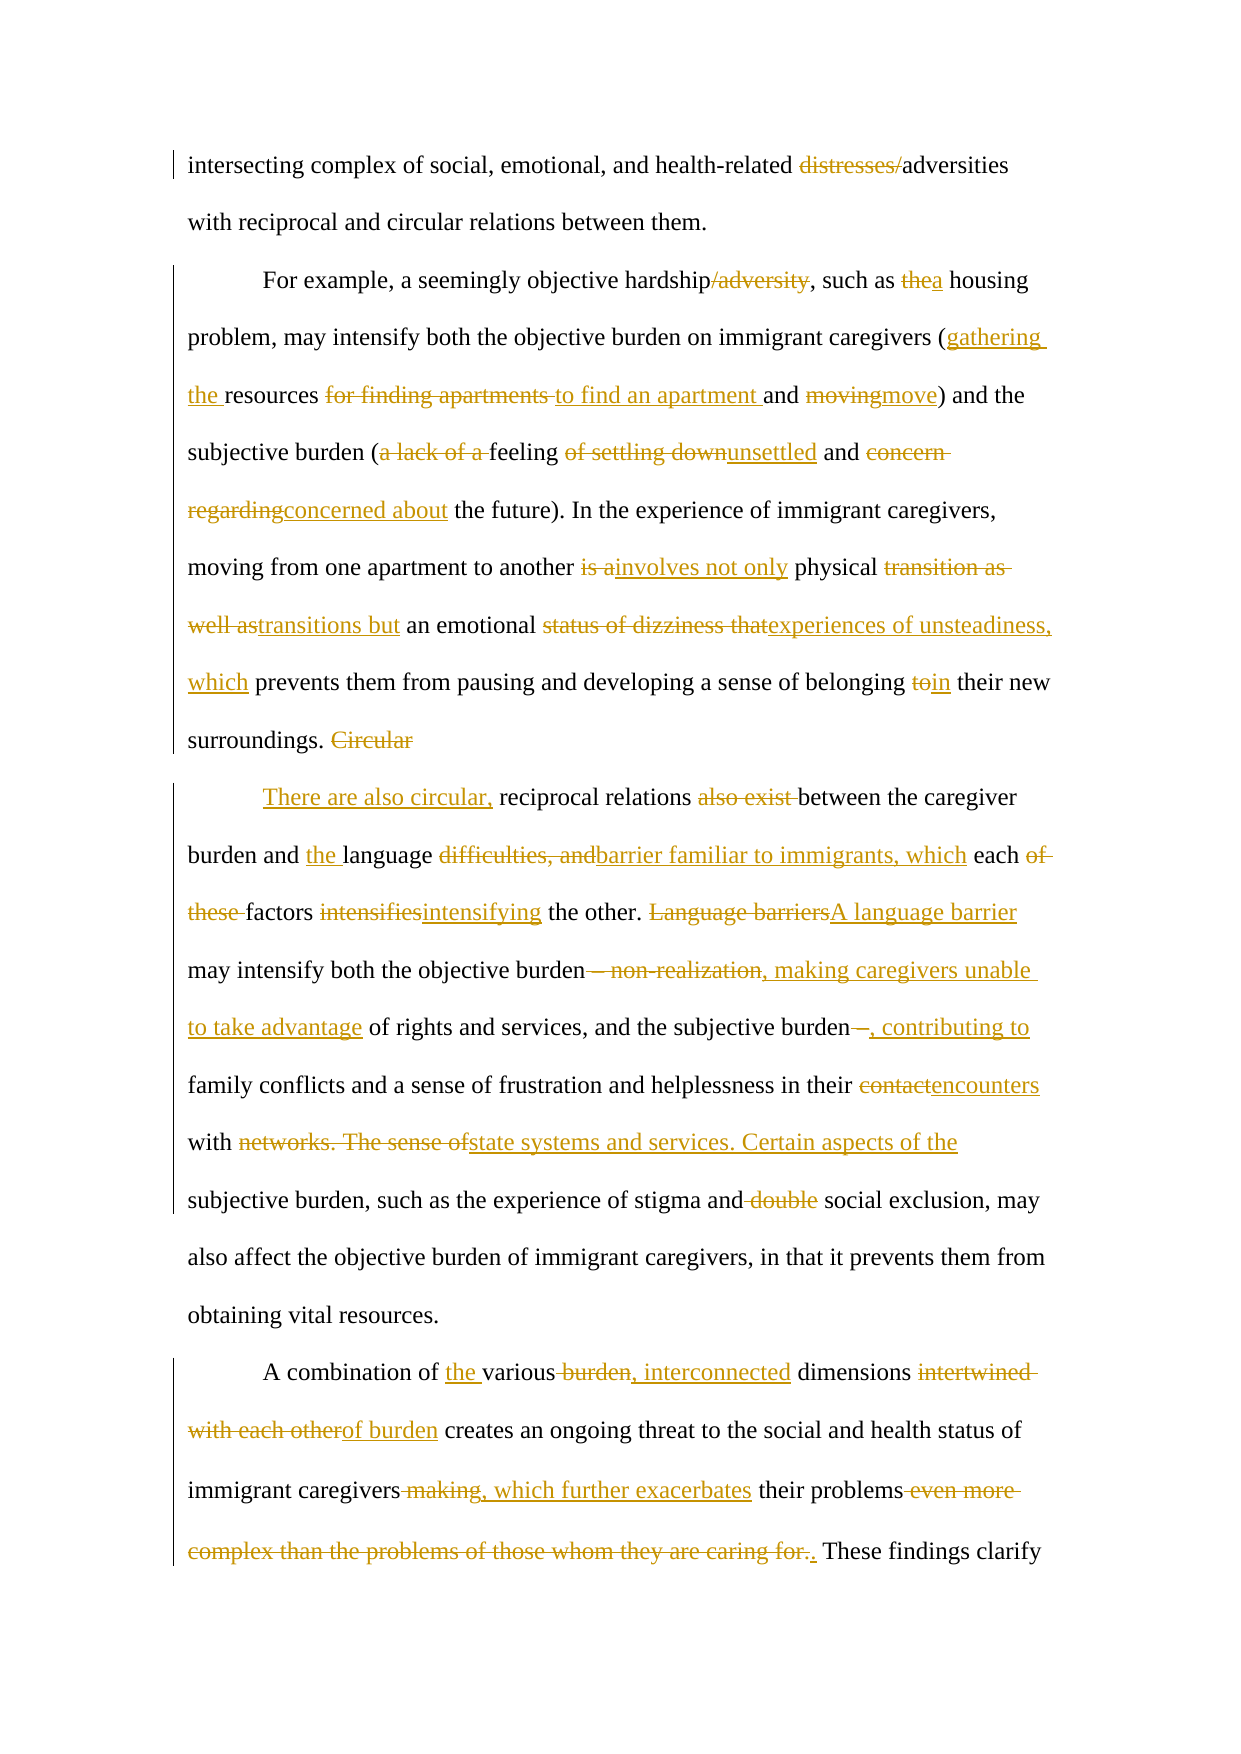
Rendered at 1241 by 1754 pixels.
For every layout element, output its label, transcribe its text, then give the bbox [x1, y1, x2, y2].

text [187, 150, 1053, 236]
text reciprocal relations between the caregiver burden and language each factors the other. may intensify both the objective burden of rights and services, and the subjective burden family conflicts and a sense of frustration and helplessness in their with subjective burden, such as the experience of stigma and social exclusion, may also affect the objective burden of immigrant caregivers, in that it prevents them from obtaining vital resources. [187, 782, 1053, 1329]
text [187, 1357, 1053, 1566]
text For example, a seemingly objective hardship, such as housing problem, may intensify both the objective burden on immigrant caregivers (resources and ) and the subjective burden (feeling and the future). In the experience of immigrant caregivers, moving from one apartment to another physical an emotional prevents them from pausing and developing a sense of belonging their new surroundings. [187, 265, 1053, 754]
